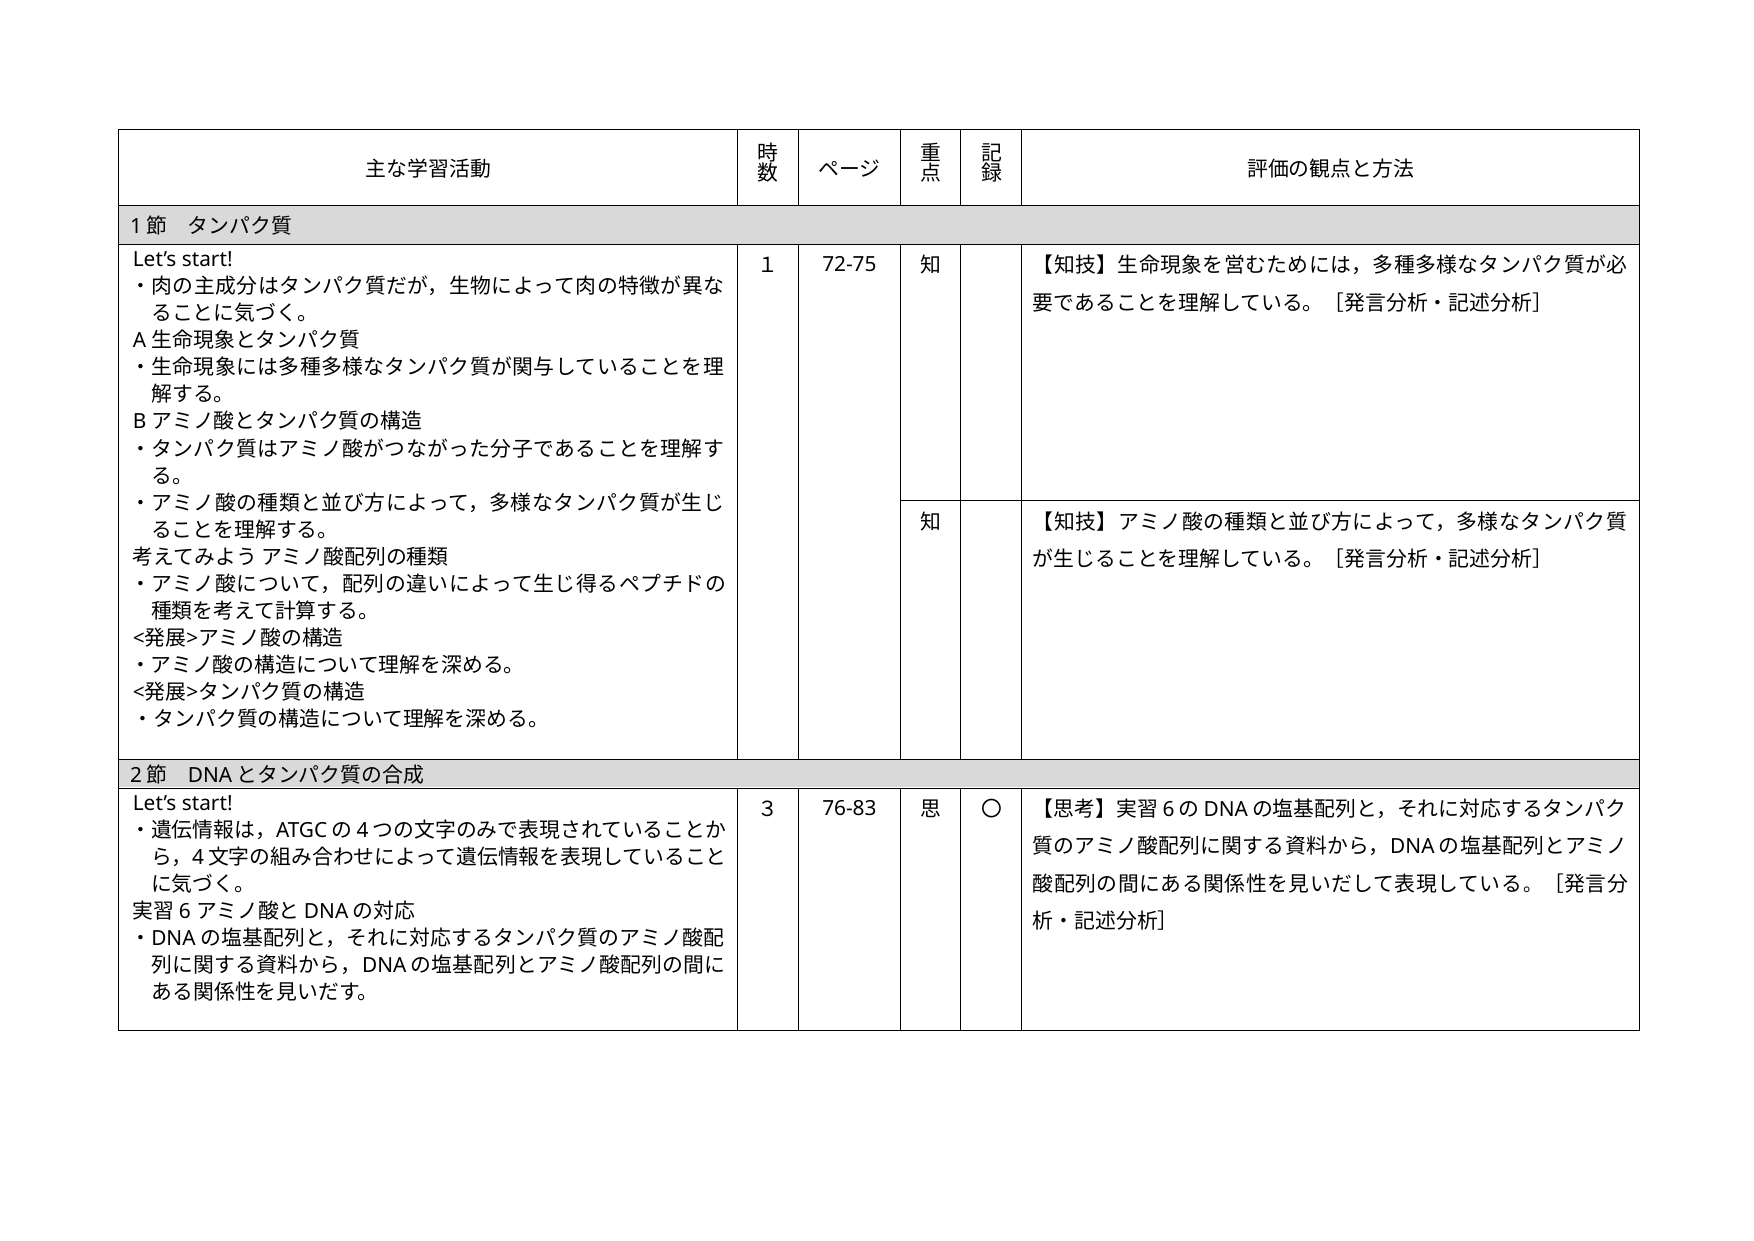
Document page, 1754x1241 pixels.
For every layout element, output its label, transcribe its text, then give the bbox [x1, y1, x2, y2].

table_cell 思 [901, 789, 960, 1030]
table_header 評価の観点と方法 [1022, 130, 1639, 205]
table_cell Let’s start! ・肉の主成分はタンパク質だが，生物によって肉の特徴が異なることに気づく。 A 生命現象とタンパク質 ・生命現象には多種多様なタンパク質が関与していることを理解する。 B アミノ酸とタンパク質の構造 ・タンパク質はアミノ酸がつながった分子であることを理解する。 ・アミノ酸の種類と並び方によって，多様なタンパク質が生じることを理解する。 考えてみよう アミノ酸配列の種類 ・アミノ酸について，配列の違いによって生じ得るペプチドの種類を考えて計算する。 <発展>アミノ酸の構造 ・アミノ酸の構造について理解を深める。 <発展>タンパク質の構造 ・タンパク質の構造について理解を深める。 [119, 245, 737, 759]
table_cell 【知技】アミノ酸の種類と並び方によって，多様なタンパク質が生じることを理解している。［発言分析・記述分析］ [1022, 501, 1639, 759]
table_header ページ [799, 130, 900, 205]
table_header 記録 [961, 130, 1021, 205]
table_cell 76-83 [799, 789, 900, 1030]
table_cell 〇 [961, 789, 1021, 1030]
table_cell 知 [901, 245, 960, 500]
table_cell 【知技】生命現象を営むためには，多種多様なタンパク質が必要であることを理解している。［発言分析・記述分析］ [1022, 245, 1639, 500]
table_header 時数 [738, 130, 798, 205]
table_cell １ [738, 245, 798, 759]
table_cell [961, 501, 1021, 759]
table_cell [961, 245, 1021, 500]
table_cell 【思考】実習6のDNAの塩基配列と，それに対応するタンパク質のアミノ酸配列に関する資料から，DNAの塩基配列とアミノ酸配列の間にある関係性を見いだして表現している。［発言分析・記述分析］ [1022, 789, 1639, 1030]
table_cell 2節 DNAとタンパク質の合成 [119, 760, 1639, 787]
table_cell ３ [738, 789, 798, 1030]
table_cell 72-75 [799, 245, 900, 759]
table_header 主な学習活動 [119, 130, 737, 205]
table_cell 知 [901, 501, 960, 759]
table_header 重点 [901, 130, 960, 205]
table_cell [119, 789, 737, 1030]
table_cell 1節 タンパク質 [119, 206, 1639, 244]
